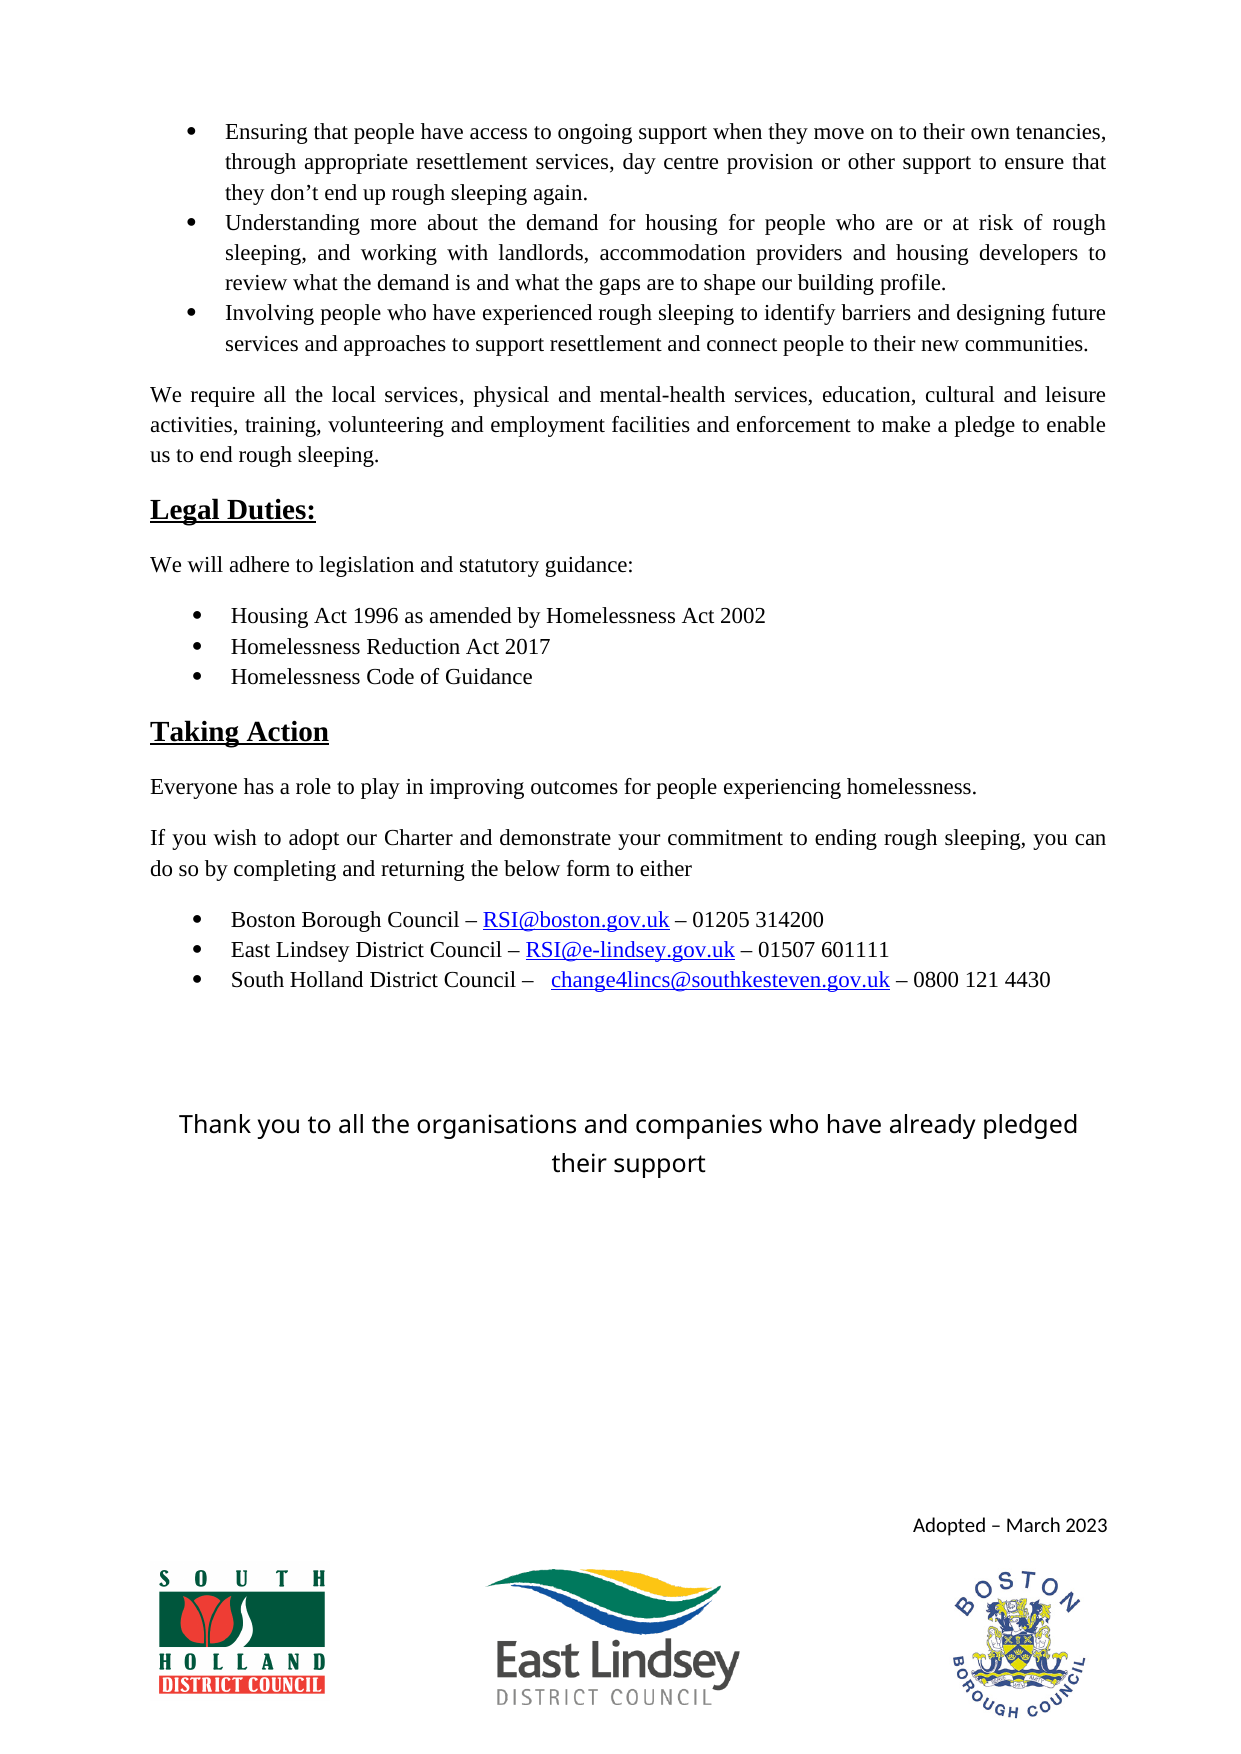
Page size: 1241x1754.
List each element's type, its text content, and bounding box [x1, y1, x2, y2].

text We require all the local services, physical and mental-health services, education, cultural and leisure activities, training, volunteering and employment facilities and enforcement to make a pledge to enable us to end rough sleeping. [150, 381, 1107, 467]
picture [944, 1568, 1096, 1720]
text If you wish to adopt our Charter and demonstrate your commitment to ending rough sleeping, you can do so by completing and returning the below form to either [150, 824, 1107, 881]
list Understanding more about the demand for housing for people who are or at risk of rough sleeping, and working with landlords, accommodation providers and housing developers to review what the demand is and what the gaps are to shape our building profile. [187, 209, 1107, 296]
list Homelessness Reduction Act 2017 [193, 633, 1107, 659]
list Boston Borough Council – RSI@boston.gov.uk – 01205 314200 [193, 906, 1107, 932]
text Thank you to all the organisations and companies who have already pledged their support [150, 1107, 1107, 1180]
picture [485, 1569, 740, 1705]
text Legal Duties: [150, 492, 1107, 526]
text Taking Action [150, 714, 1107, 747]
list South Holland District Council – change4lincs@southkesteven.gov.uk – 0800 121 4430 [193, 966, 1107, 992]
text Everyone has a role to play in improving outcomes for people experiencing homelessness. [150, 773, 1107, 800]
picture [150, 1561, 331, 1701]
list Homelessness Code of Guidance [193, 663, 1107, 689]
list Housing Act 1996 as amended by Homelessness Act 2002 [193, 602, 1107, 629]
text We will adhere to legislation and statutory guidance: [150, 551, 1107, 578]
list Ensuring that people have access to ongoing support when they move on to their own tenancies, through appropriate resettlement services, day centre provision or other support to ensure that they don’t end up rough sleeping again. [187, 118, 1107, 205]
list East Lindsey District Council – RSI@e-lindsey.gov.uk – 01507 601111 [193, 936, 1107, 962]
list Involving people who have experienced rough sleeping to identify barriers and designing future services and approaches to support resettlement and connect people to their new communities. [187, 299, 1107, 356]
